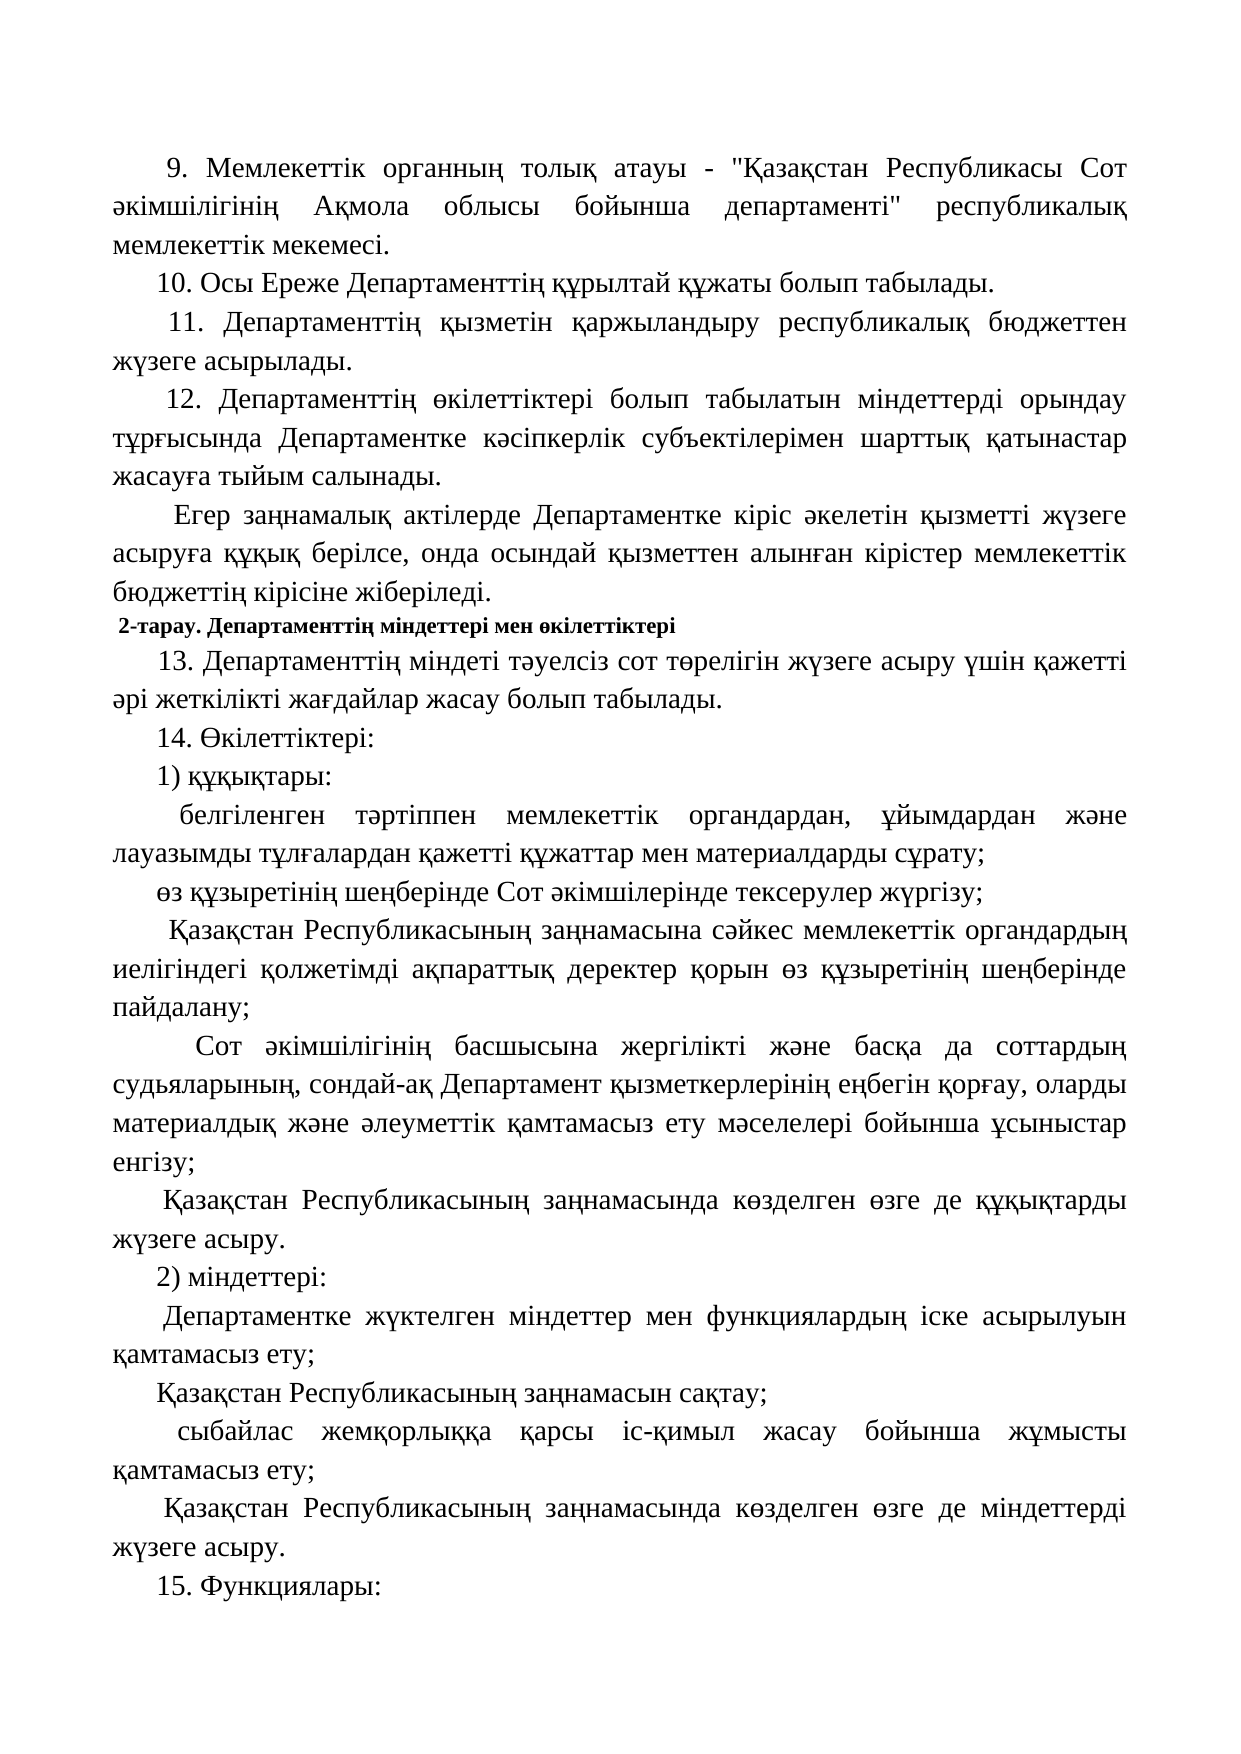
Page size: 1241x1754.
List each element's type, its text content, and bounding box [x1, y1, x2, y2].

text Қазақстан Республикасының заңнамасын сақтау; [112, 1375, 1128, 1408]
text 2) міндеттері: [112, 1259, 1128, 1293]
text сыбайлас жемқорлыққа қарсы іс-қимыл жасау бойынша жұмысты қамтамасыз ету; [112, 1413, 1128, 1486]
text Департаментке жүктелген міндеттер мен функциялардың іске асырылуын қамтамасыз ету; [112, 1298, 1128, 1370]
text 1) құқықтары: [112, 758, 1128, 792]
text 2-тарау. Департаменттің міндеттері мен өкілеттіктері [112, 612, 1128, 639]
text Сот әкімшілігінің басшысына жергілікті және басқа да соттардың судьяларының, сондай-ақ Департамент қызметкерлерінің еңбегін қорғау, оларды материалдық және әлеуметтік қамтамасыз ету мәселелері бойынша ұсыныстар енгізу; [112, 1028, 1128, 1177]
text Қазақстан Республикасының заңнамасына сәйкес мемлекеттік органдардың иелігіндегі қолжетімді ақпараттық деректер қорын өз құзыретінің шеңберінде пайдалану; [112, 912, 1128, 1023]
text Қазақстан Республикасының заңнамасында көзделген өзге де құқықтарды жүзеге асыру. [112, 1182, 1128, 1254]
text Егер заңнамалық актілерде Департаментке кіріс әкелетін қызметті жүзеге асыруға құқық берілсе, онда осындай қызметтен алынған кірістер мемлекеттік бюджеттің кірісіне жіберіледі. [112, 497, 1128, 607]
text 12. Департаменттің өкілеттіктері болып табылатын міндеттерді орындау тұрғысында Департаментке кәсіпкерлік субъектілерімен шарттық қатынастар жасауға тыйым салынады. [112, 381, 1128, 492]
text 10. Осы Ереже Департаменттің құрылтай құжаты болып табылады. [112, 266, 1128, 299]
text 11. Департаменттің қызметін қаржыландыру республикалық бюджеттен жүзеге асырылады. [112, 304, 1128, 376]
text 14. Өкілеттіктері: [112, 720, 1128, 753]
text 13. Департаменттің міндеті тәуелсіз сот төрелігін жүзеге асыру үшін қажетті әрі жеткілікті жағдайлар жасау болып табылады. [112, 643, 1128, 715]
text Қазақстан Республикасының заңнамасында көзделген өзге де міндеттерді жүзеге асыру. [112, 1491, 1128, 1563]
text белгіленген тәртіппен мемлекеттік органдардан, ұйымдардан және лауазымды тұлғалардан қажетті құжаттар мен материалдарды сұрату; [112, 797, 1128, 869]
text өз құзыретінің шеңберінде Сот әкімшілерінде тексерулер жүргізу; [112, 874, 1128, 907]
text 15. Функциялары: [112, 1568, 1128, 1601]
text 9. Мемлекеттік органның толық атауы - "Қазақстан Республикасы Сот әкімшілігінің Ақмола облысы бойынша департаменті" республикалық мемлекеттік мекемесі. [112, 150, 1128, 261]
